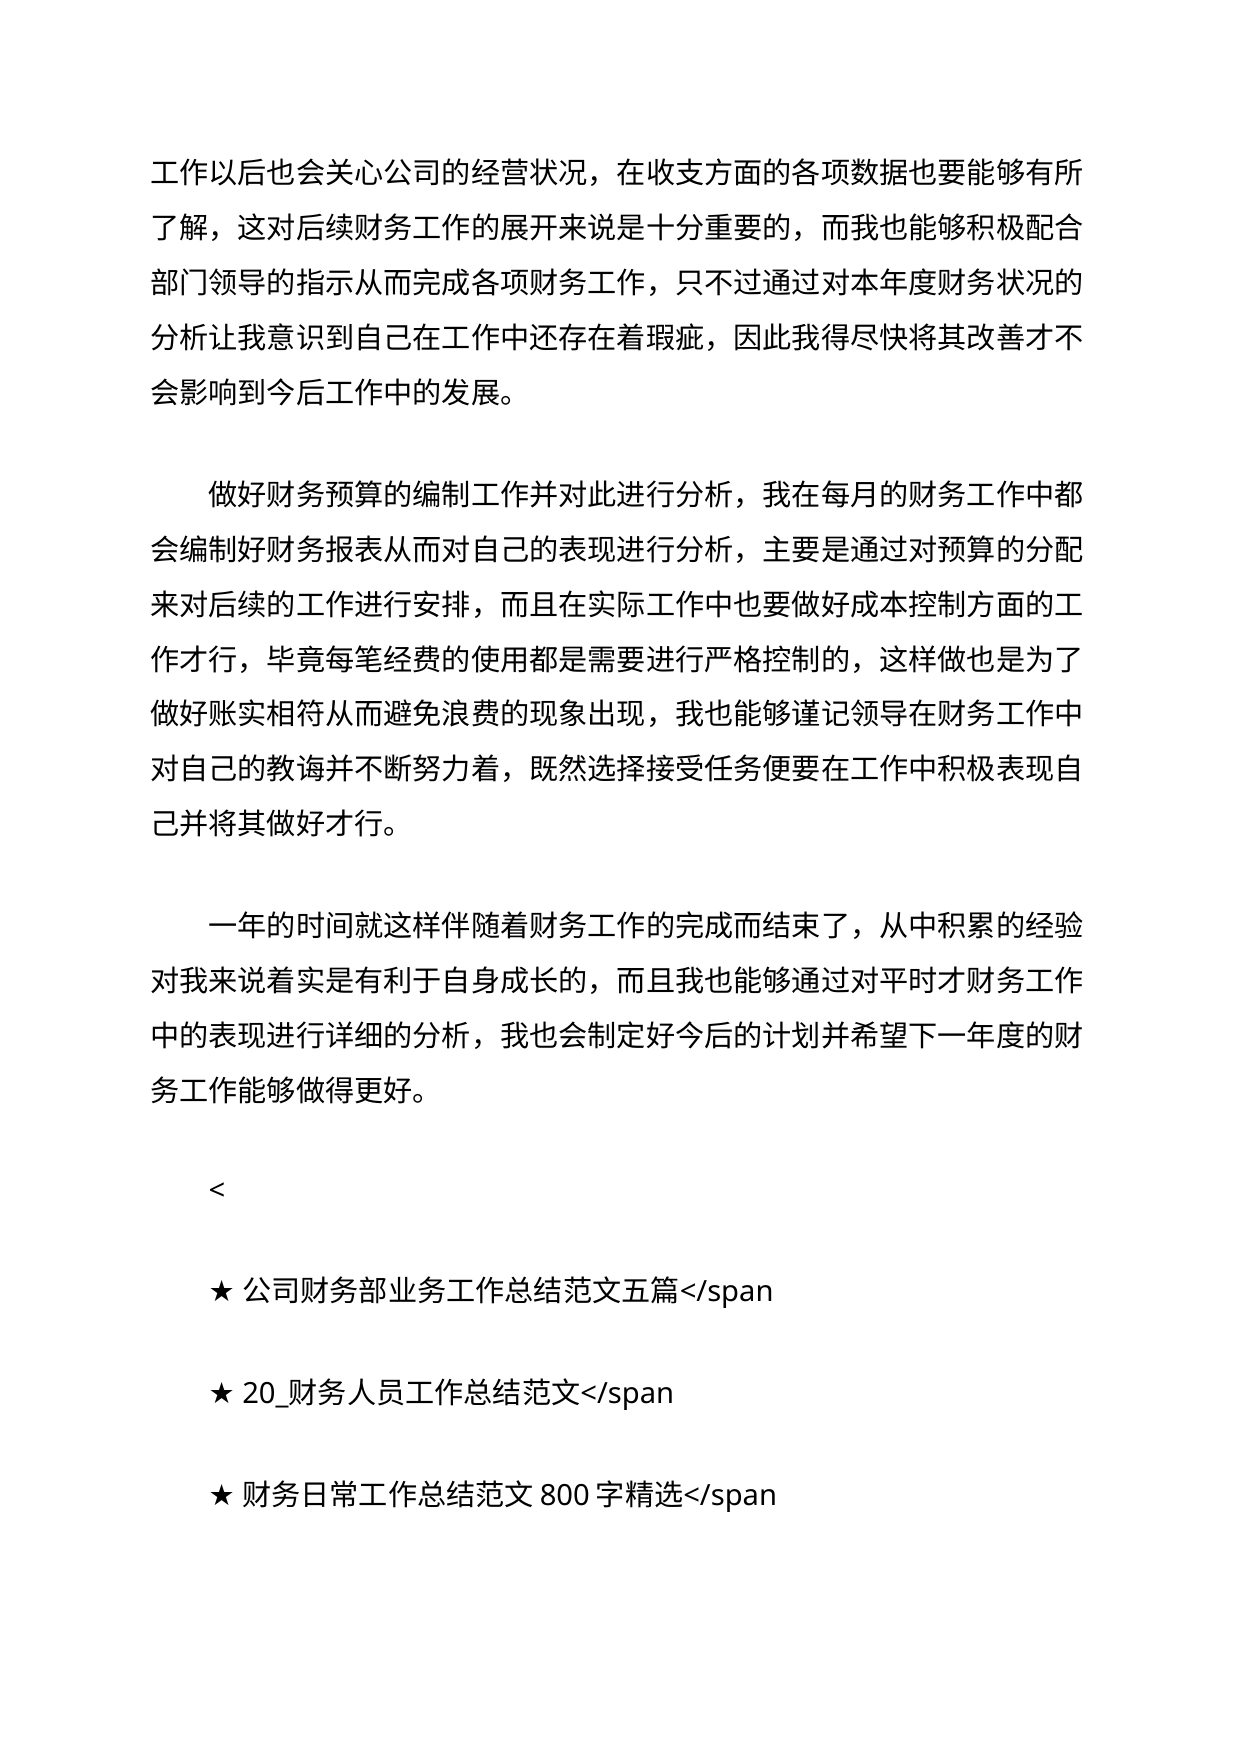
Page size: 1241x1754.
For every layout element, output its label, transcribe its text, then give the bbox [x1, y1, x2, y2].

text ★ 财务日常工作总结范文800字精选</span [150, 1471, 1090, 1514]
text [150, 150, 1090, 412]
text < [150, 1169, 1090, 1209]
text 一年的时间就这样伴随着财务工作的完成而结束了，从中积累的经验对我来说着实是有利于自身成长的，而且我也能够通过对平时才财务工作中的表现进行详细的分析，我也会制定好今后的计划并希望下一年度的财务工作能够做得更好。 [150, 902, 1090, 1109]
text 做好财务预算的编制工作并对此进行分析，我在每月的财务工作中都会编制好财务报表从而对自己的表现进行分析，主要是通过对预算的分配来对后续的工作进行安排，而且在实际工作中也要做好成本控制方面的工作才行，毕竟每笔经费的使用都是需要进行严格控制的，这样做也是为了做好账实相符从而避免浪费的现象出现，我也能够谨记领导在财务工作中对自己的教诲并不断努力着，既然选择接受任务便要在工作中积极表现自己并将其做好才行。 [150, 471, 1090, 843]
text ★ 20_财务人员工作总结范文</span [150, 1369, 1090, 1412]
text ★ 公司财务部业务工作总结范文五篇</span [150, 1267, 1090, 1310]
